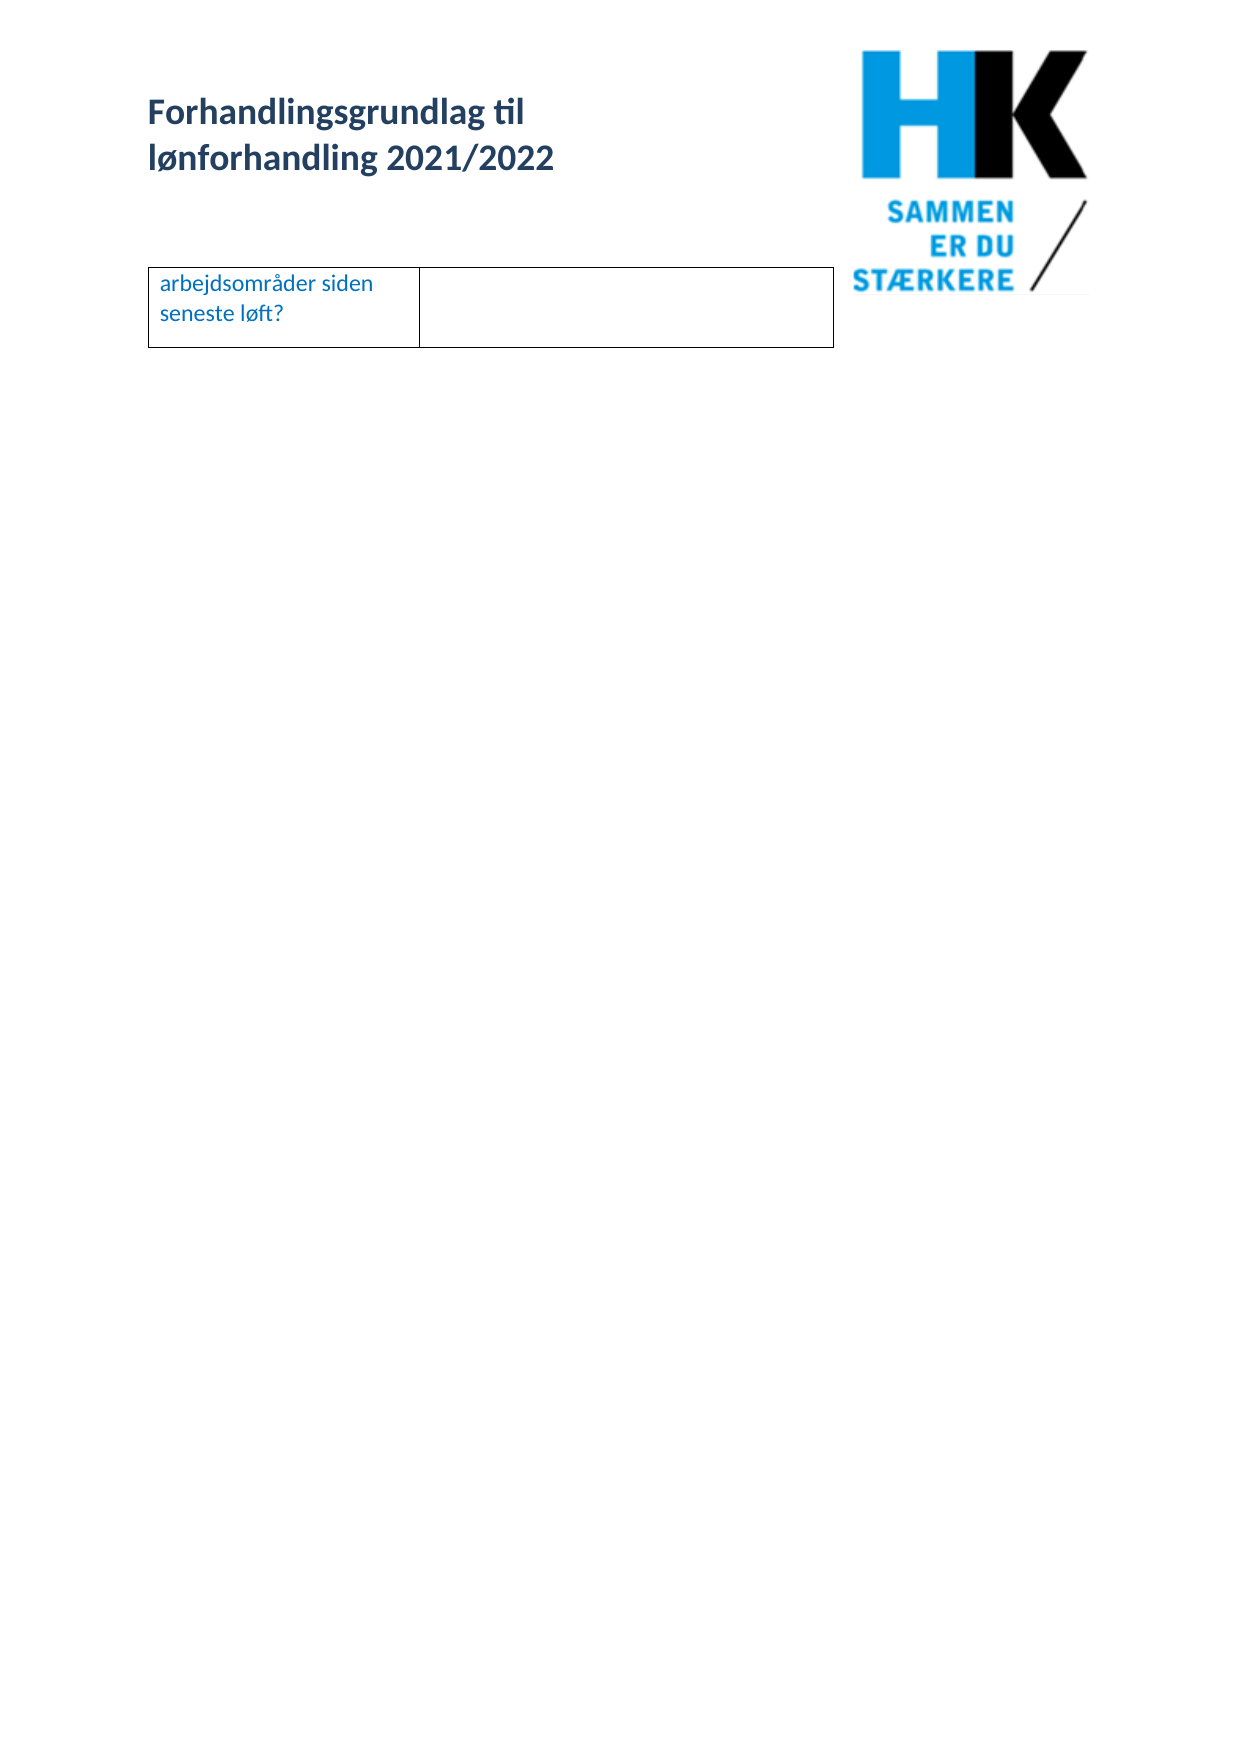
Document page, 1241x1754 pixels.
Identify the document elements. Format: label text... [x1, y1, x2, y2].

table_cell [420, 268, 833, 347]
table_cell Ændringer i ansvars- og arbejdsområder siden seneste løft? [149, 268, 419, 347]
picture [851, 49, 1088, 294]
